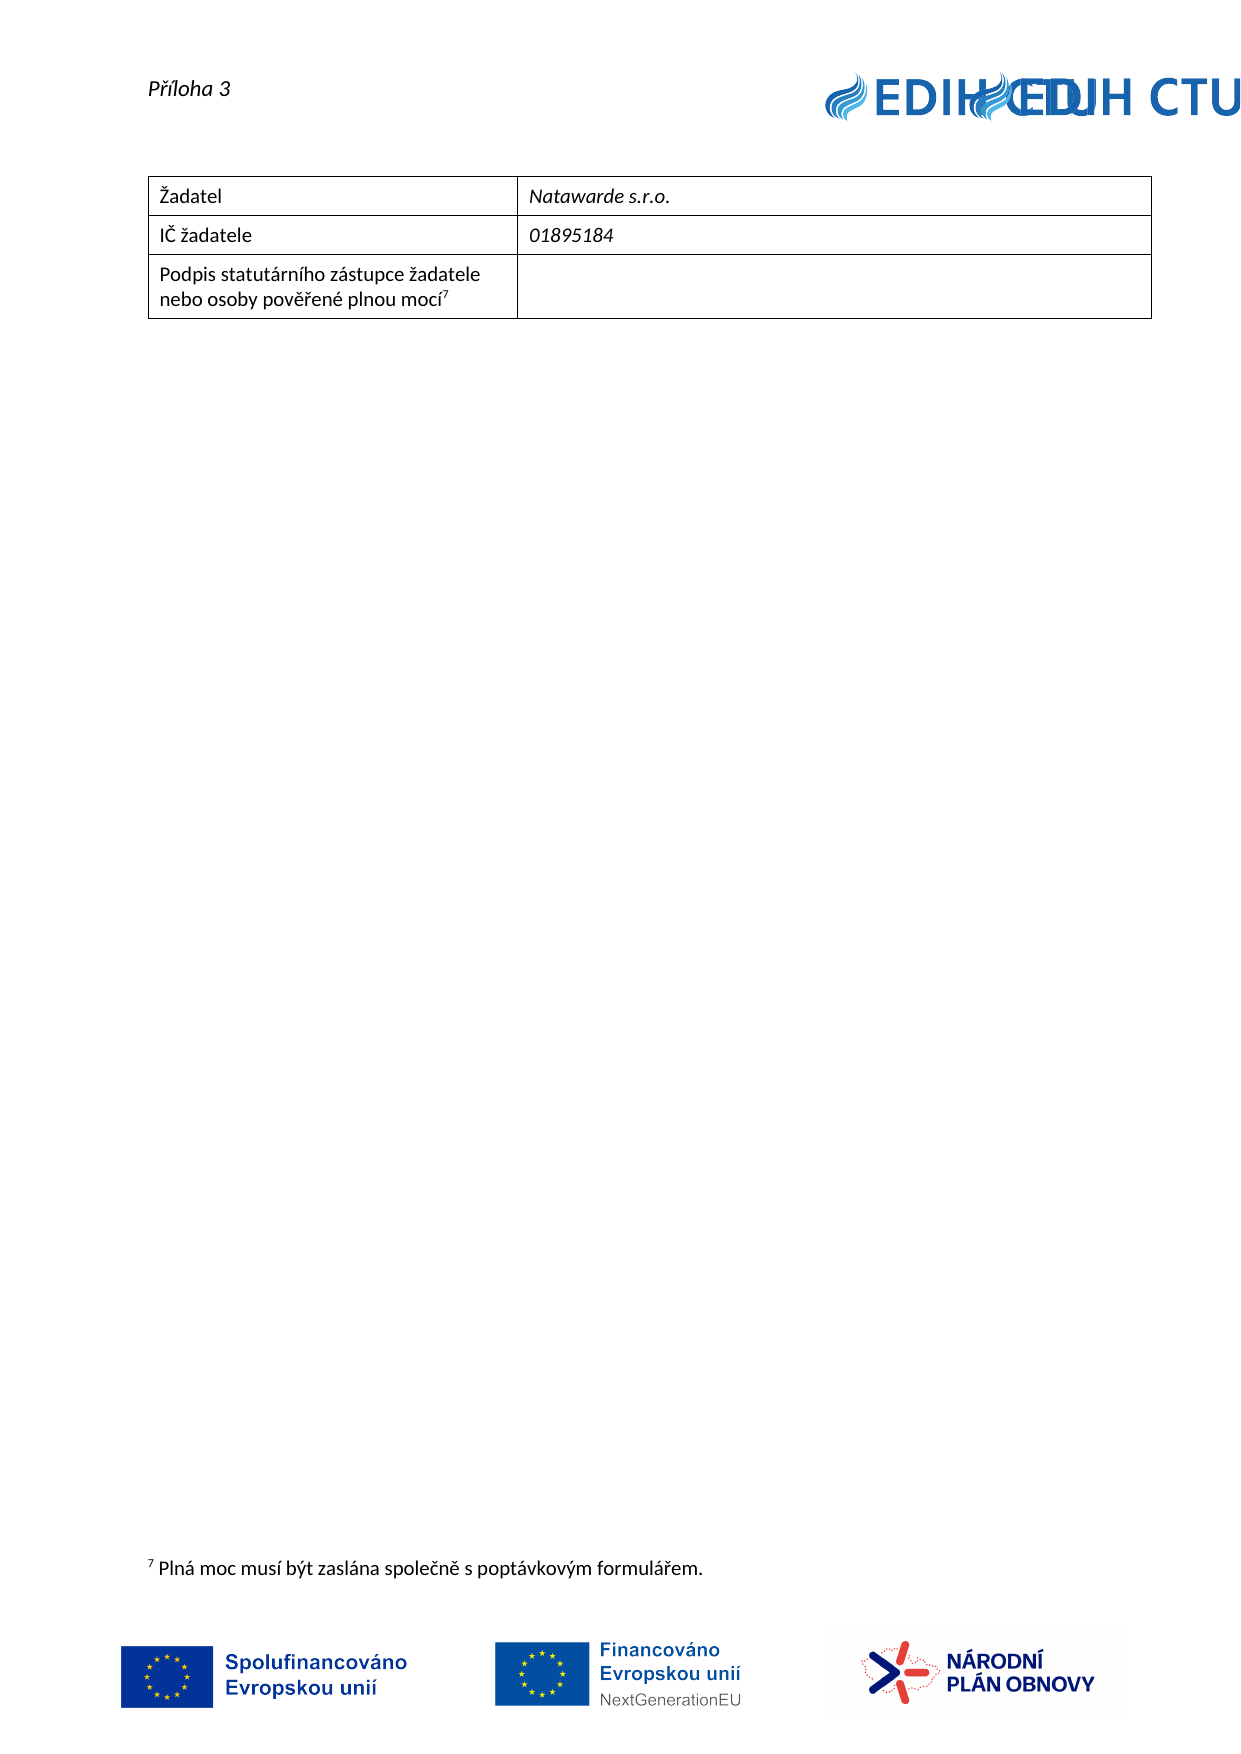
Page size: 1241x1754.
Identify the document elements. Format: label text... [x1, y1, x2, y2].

picture [825, 72, 1241, 121]
table_cell 01895184 [518, 216, 1151, 253]
table_header Natawarde s.r.o. [518, 177, 1151, 214]
table_cell [518, 255, 1151, 318]
table_cell IČ žadatele [149, 216, 517, 253]
picture [116, 1641, 410, 1711]
table_header Žadatel [149, 177, 517, 214]
picture [827, 1624, 1129, 1720]
picture [488, 1637, 744, 1711]
table_cell Podpis statutárního zástupce žadatele nebo osoby pověřené plnou mocí [149, 255, 517, 318]
